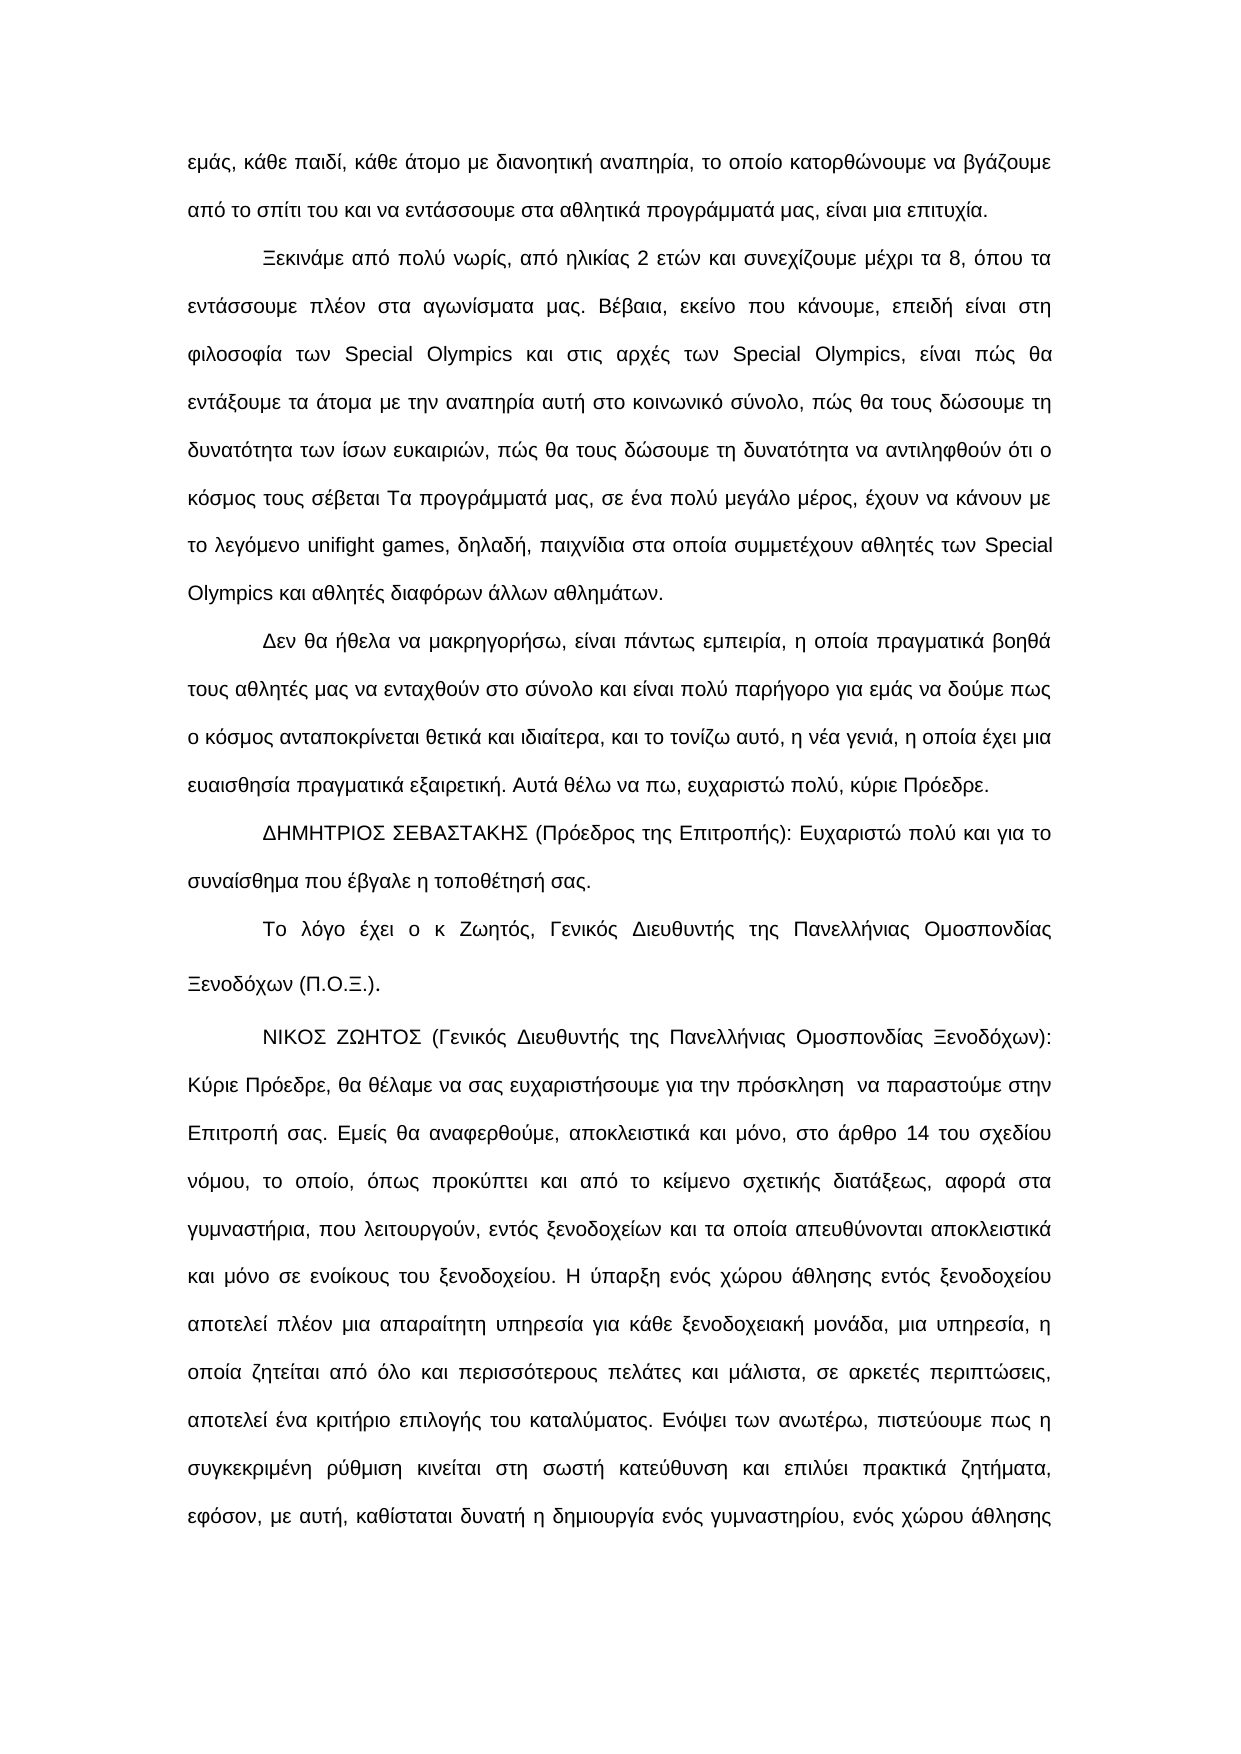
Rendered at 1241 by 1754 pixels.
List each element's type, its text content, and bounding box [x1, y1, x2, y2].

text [187, 1025, 1053, 1528]
text ΔΗΜΗΤΡΙΟΣ ΣΕΒΑΣΤΑΚΗΣ (Πρόεδρος της Επιτροπής): Ευχαριστώ πολύ και για το συναίσθημα που έβγαλε η τοποθέτησή σας. [187, 821, 1053, 893]
text Δεν θα ήθελα να μακρηγορήσω, είναι πάντως εμπειρία, η οποία πραγματικά βοηθά τους αθλητές μας να ενταχθούν στο σύνολο και είναι πολύ παρήγορο για εμάς να δούμε πως ο κόσμος ανταποκρίνεται θετικά και ιδιαίτερα, και το τονίζω αυτό, η νέα γενιά, η οποία έχει μια ευαισθησία πραγματικά εξαιρετική. Αυτά θέλω να πω, ευχαριστώ πολύ, κύριε Πρόεδρε. [187, 629, 1053, 797]
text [187, 150, 1053, 222]
text Ξεκινάμε από πολύ νωρίς, από ηλικίας 2 ετών και συνεχίζουμε μέχρι τα 8, όπου τα εντάσσουμε πλέον στα αγωνίσματα μας. Βέβαια, εκείνο που κάνουμε, επειδή είναι στη φιλοσοφία των Special Olympics και στις αρχές των Special Olympics, είναι πώς θα εντάξουμε τα άτομα με την αναπηρία αυτή στο κοινωνικό σύνολο, πώς θα τους δώσουμε τη δυνατότητα των ίσων ευκαιριών, πώς θα τους δώσουμε τη δυνατότητα να αντιληφθούν ότι ο κόσμος τους σέβεται Τα προγράμματά μας, σε ένα πολύ μεγάλο μέρος, έχουν να κάνουν με το λεγόμενο unifight games, δηλαδή, παιχνίδια στα οποία συμμετέχουν αθλητές των Special Olympics και αθλητές διαφόρων άλλων αθλημάτων. [187, 246, 1053, 605]
text Το λόγο έχει ο κ Ζωητός, Γενικός Διευθυντής της Πανελλήνιας Ομοσπονδίας Ξενοδόχων (Π.Ο.Ξ.). [187, 917, 1053, 997]
